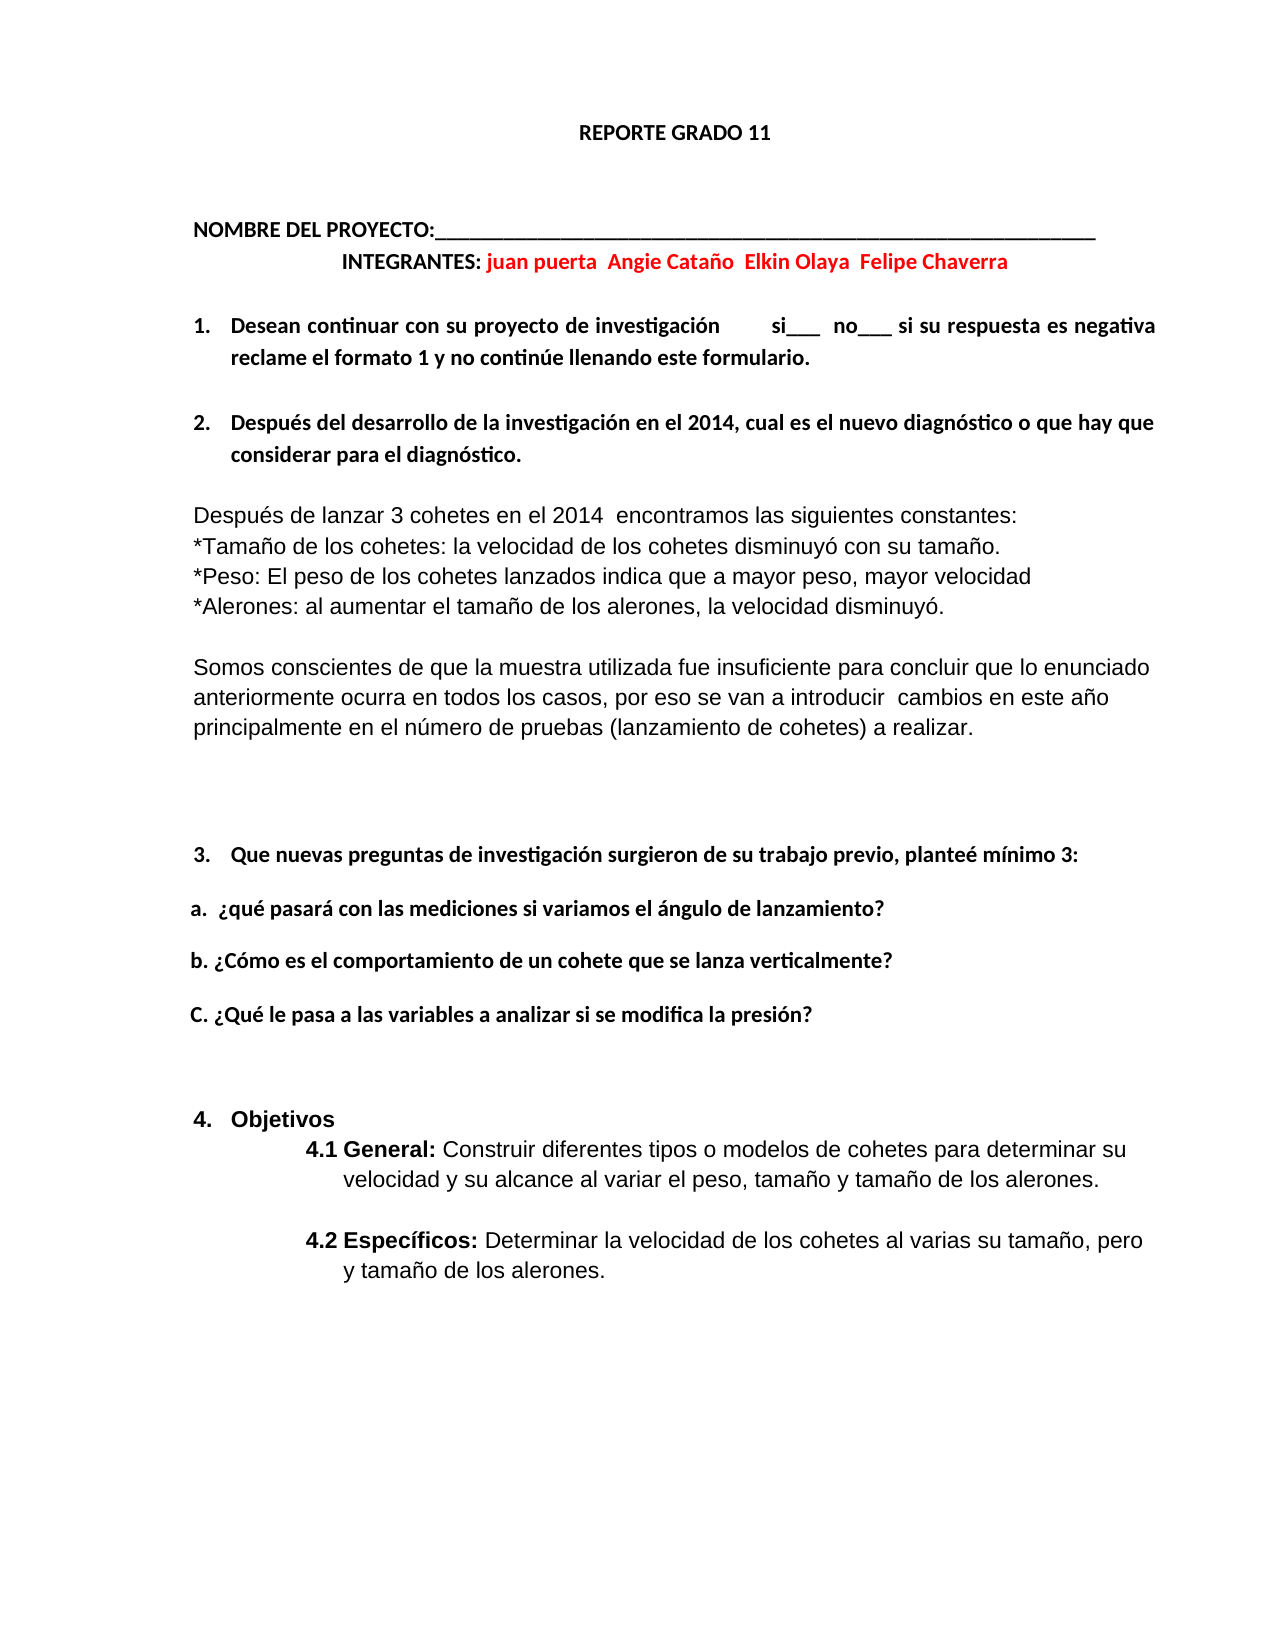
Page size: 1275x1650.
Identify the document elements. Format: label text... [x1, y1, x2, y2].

list REPORTE GRADO 11 [193, 118, 1157, 146]
list Después del desarrollo de la investigación en el 2014, cual es el nuevo diagnóstico o que hay que considerar para el diagnóstico. [193, 408, 1157, 468]
list INTEGRANTES: juan puerta Angie Cataño Elkin Olaya Felipe Chaverra [193, 247, 1157, 275]
text a. ¿qué pasará con las mediciones si variamos el ángulo de lanzamiento? [118, 894, 1157, 922]
list Que nuevas preguntas de investigación surgieron de su trabajo previo, planteé mínimo 3: [193, 841, 1157, 869]
list General: Construir diferentes tipos o modelos de cohetes para determinar su velocidad y su alcance al variar el peso, tamaño y tamaño de los alerones. [306, 1136, 1157, 1192]
text b. ¿Cómo es el comportamiento de un cohete que se lanza verticalmente? [118, 947, 1157, 975]
list *Peso: El peso de los cohetes lanzados indica que a mayor peso, mayor velocidad [193, 563, 1157, 589]
list *Tamaño de los cohetes: la velocidad de los cohetes disminuyó con su tamaño. [193, 533, 1157, 559]
list *Alerones: al aumentar el tamaño de los alerones, la velocidad disminuyó. [193, 593, 1157, 619]
list Específicos: Determinar la velocidad de los cohetes al varias su tamaño, pero y tamaño de los alerones. [306, 1227, 1157, 1283]
list Somos conscientes de que la muestra utilizada fue insuficiente para concluir que lo enunciado anteriormente ocurra en todos los casos, por eso se van a introducir cambios en este año principalmente en el número de pruebas (lanzamiento de cohetes) a realizar. [193, 653, 1157, 740]
text C. ¿Qué le pasa a las variables a analizar si se modifica la presión? [118, 1000, 1157, 1028]
list Después de lanzar 3 cohetes en el 2014 encontramos las siguientes constantes: [193, 502, 1157, 529]
list Desean continuar con su proyecto de investigación si___ no___ si su respuesta es negativa reclame el formato 1 y no continúe llenando este formulario. [193, 311, 1157, 371]
list NOMBRE DEL PROYECTO:__________________________________________________________ [193, 215, 1157, 243]
list Objetivos [193, 1106, 1157, 1132]
